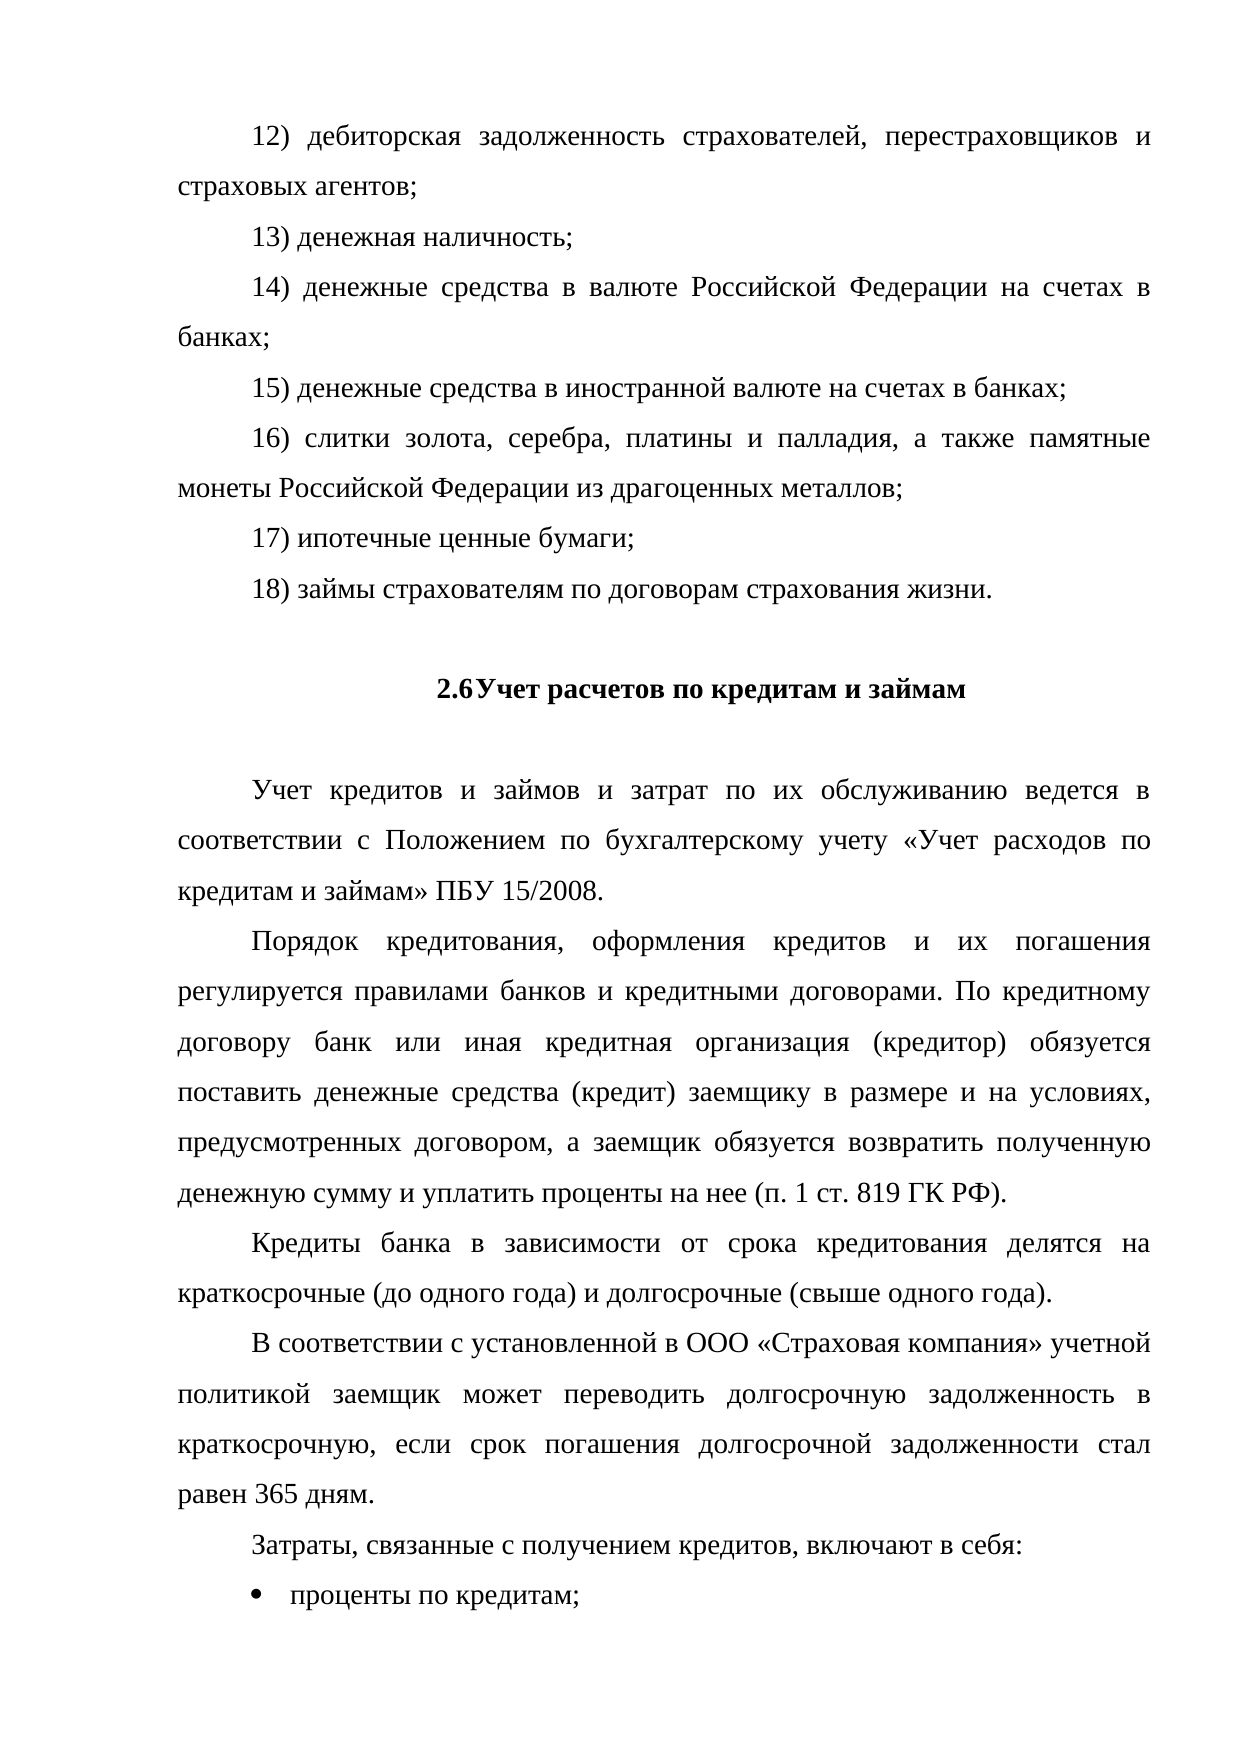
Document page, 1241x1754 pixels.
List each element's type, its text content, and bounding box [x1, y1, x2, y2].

text Затраты, связанные с получением кредитов, включают в себя: [177, 1527, 1152, 1560]
text 12) дебиторская задолженность страхователей, перестраховщиков и страховых агентов; [177, 118, 1152, 202]
text Порядок кредитования, оформления кредитов и их погашения регулируется правилами банков и кредитными договорами. По кредитному договору банк или иная кредитная организация (кредитор) обязуется поставить денежные средства (кредит) заемщику в размере и на условиях, предусмотренных договором, а заемщик обязуется возвратить полученную денежную сумму и уплатить проценты на нее (п. 1 ст. 819 ГК РФ). [177, 923, 1152, 1208]
text 15) денежные средства в иностранной валюте на счетах в банках; [177, 370, 1152, 403]
text Кредиты банка в зависимости от срока кредитования делятся на краткосрочные (до одного года) и долгосрочные (свыше одного года). [177, 1225, 1152, 1309]
text 14) денежные средства в валюте Российской Федерации на счетах в банках; [177, 269, 1152, 353]
list проценты по кредитам; [177, 1577, 1152, 1611]
text 13) денежная наличность; [177, 219, 1152, 252]
text Учет кредитов и займов и затрат по их обслуживанию ведется в соответствии с Положением по бухгалтерскому учету «Учет расходов по кредитам и займам» ПБУ 15/2008. [177, 772, 1152, 906]
text 17) ипотечные ценные бумаги; [177, 521, 1152, 554]
text 16) слитки золота, серебра, платины и палладия, а также памятные монеты Российской Федерации из драгоценных металлов; [177, 420, 1152, 504]
text 18) займы страхователям по договорам страхования жизни. [177, 571, 1152, 604]
list Учет расчетов по кредитам и займам [177, 672, 1152, 705]
text В соответствии с установленной в ООО «Страховая компания» учетной политикой заемщик может переводить долгосрочную задолженность в краткосрочную, если срок погашения долгосрочной задолженности стал равен 365 дням. [177, 1326, 1152, 1510]
